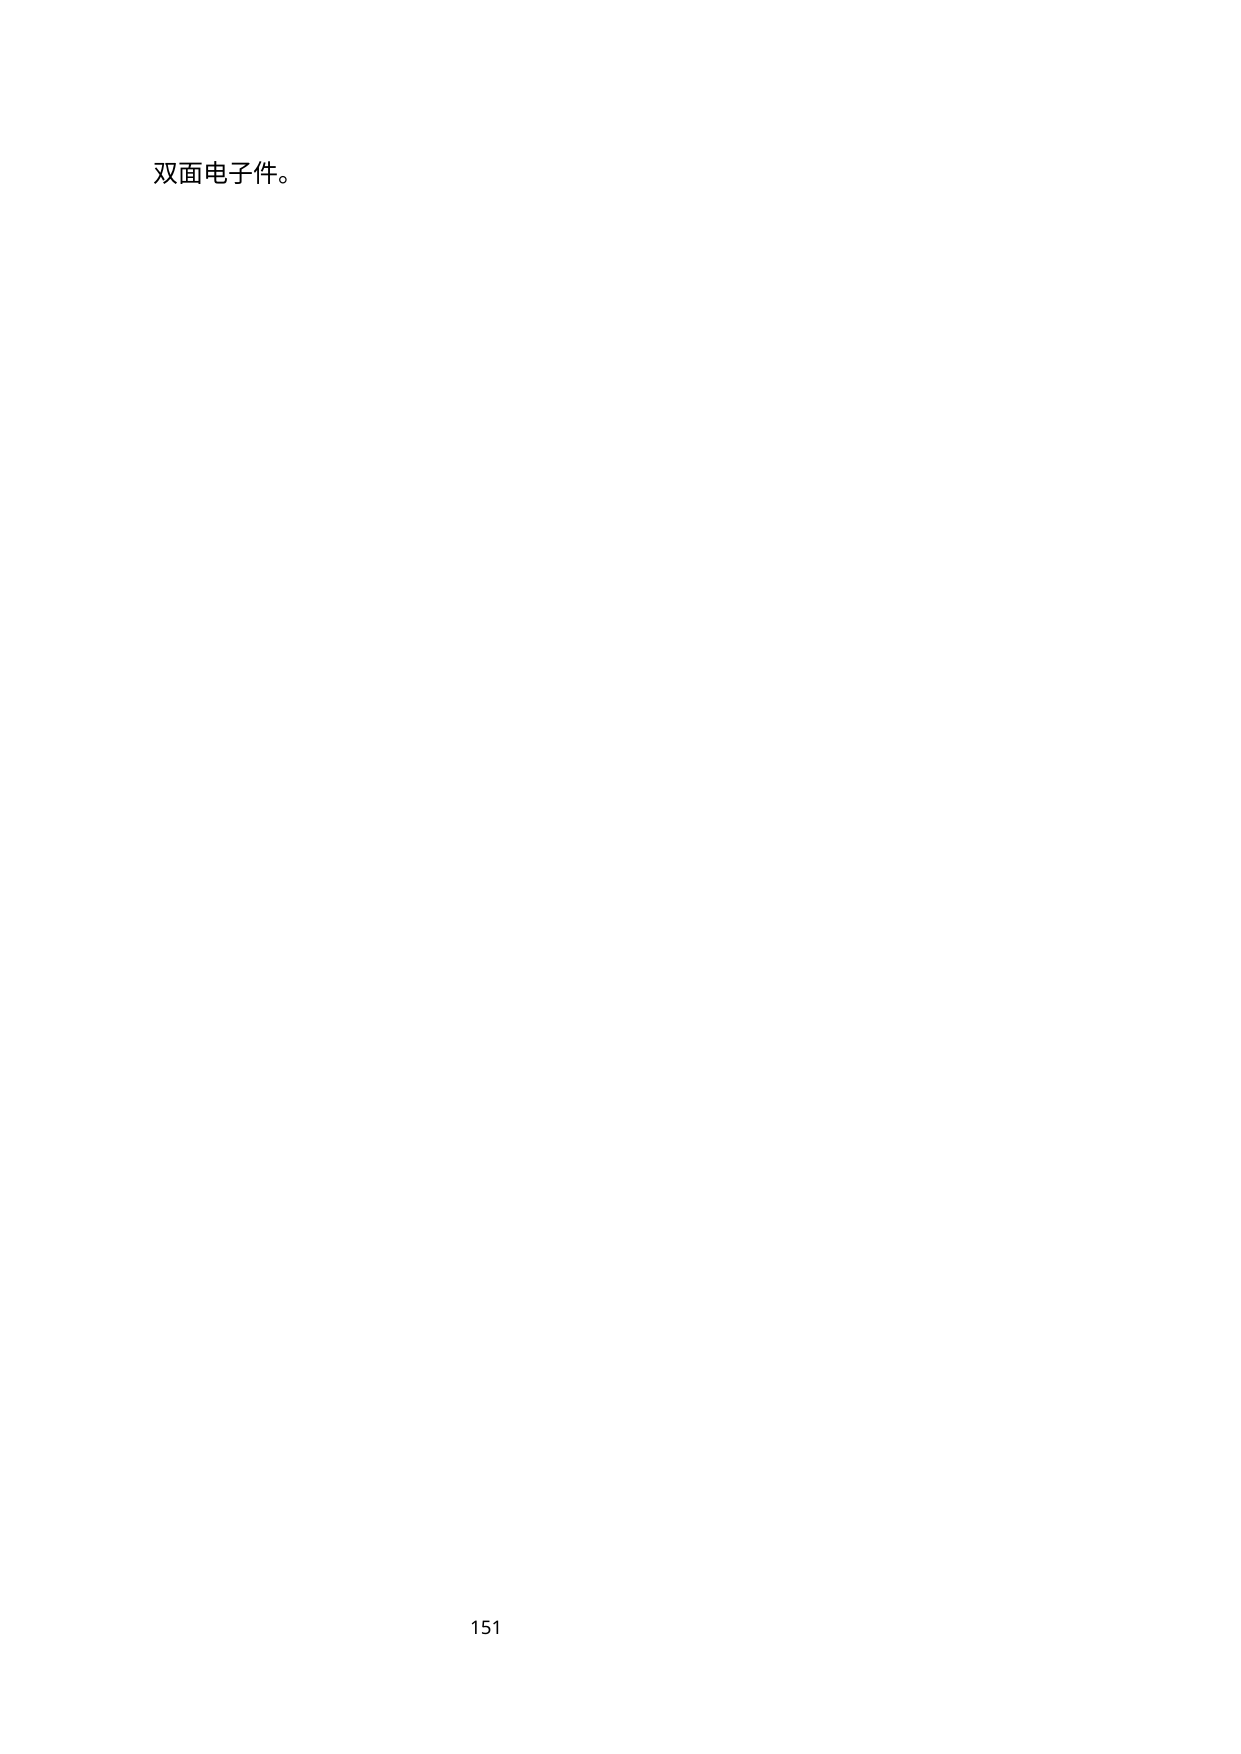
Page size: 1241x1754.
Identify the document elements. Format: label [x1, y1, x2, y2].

text [153, 153, 1087, 190]
